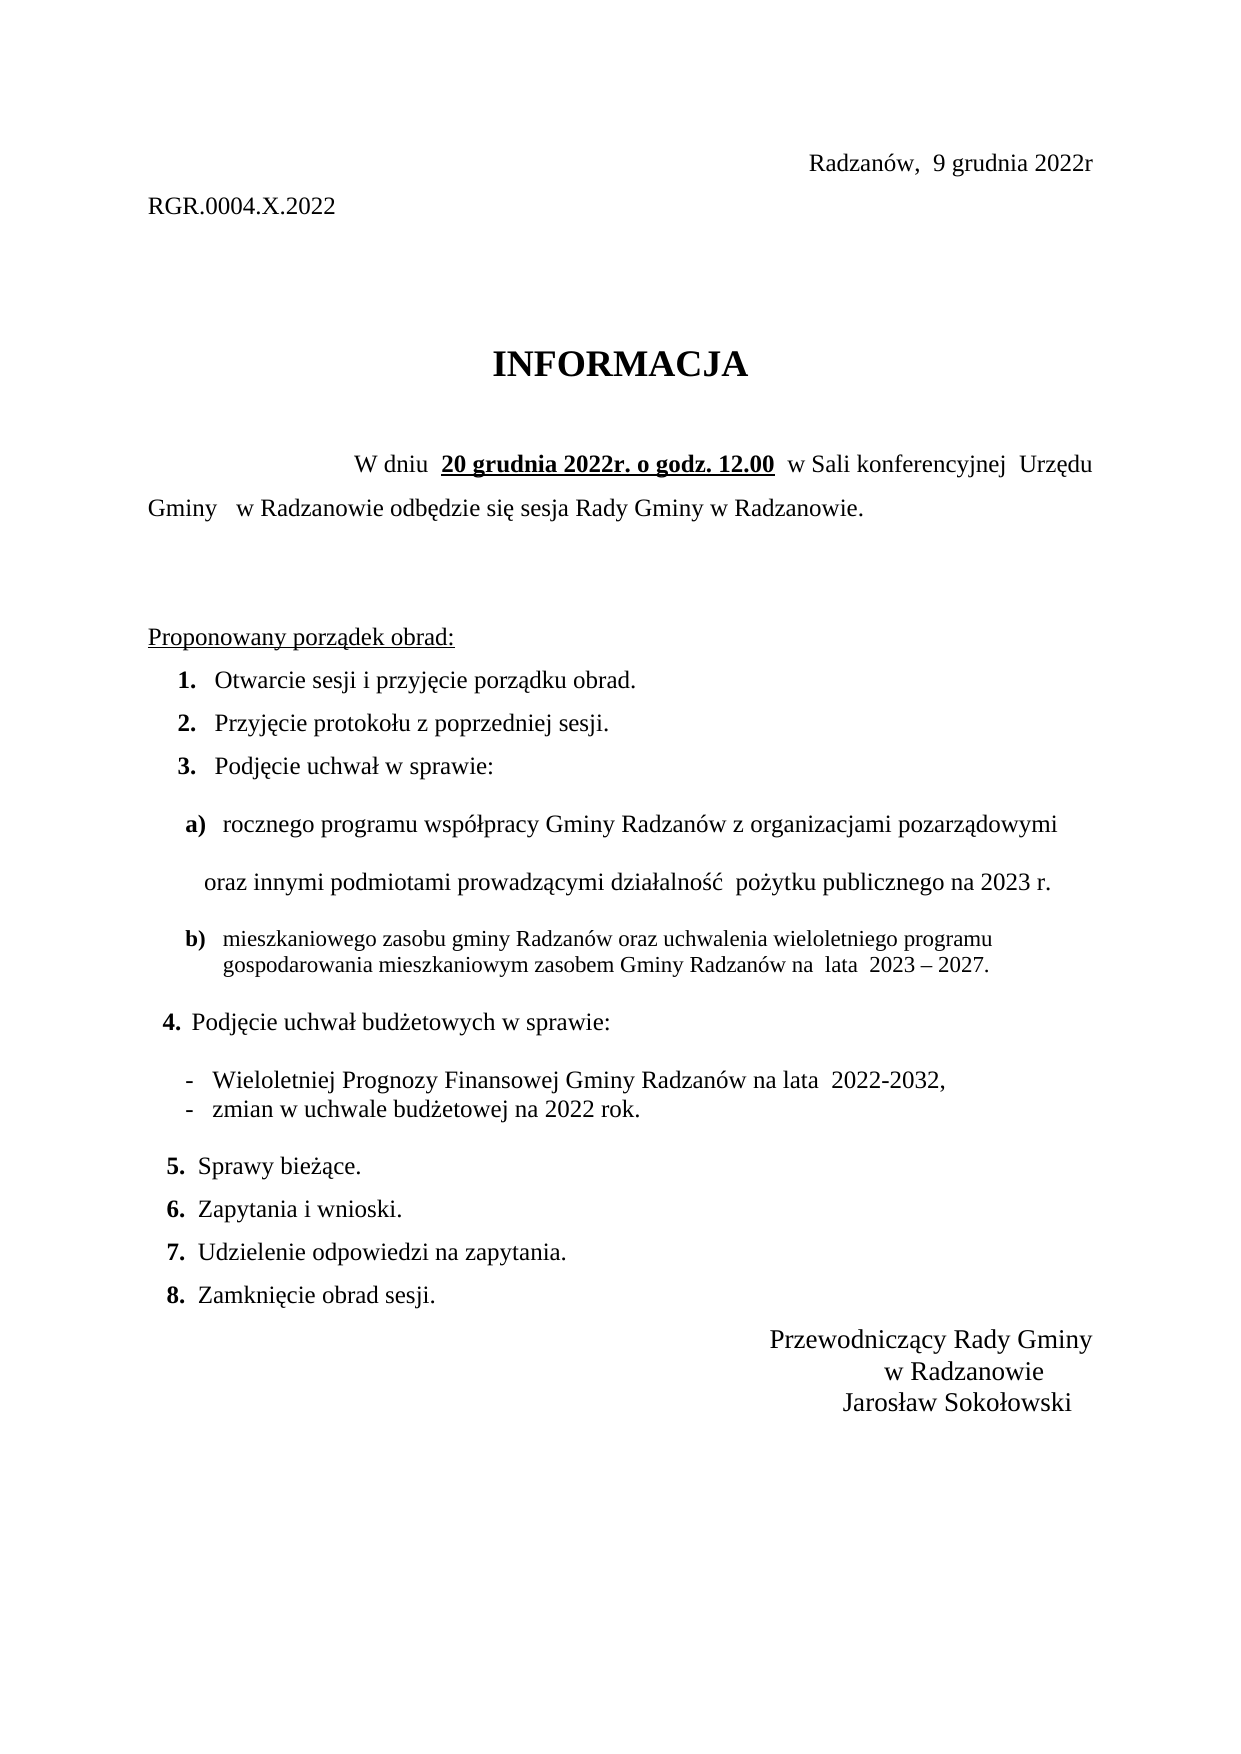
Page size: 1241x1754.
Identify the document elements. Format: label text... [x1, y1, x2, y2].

list rocznego programu współpracy Gminy Radzanów z organizacjami pozarządowymi [185, 809, 1093, 838]
text w Radzanowie [148, 1355, 1093, 1386]
list mieszkaniowego zasobu gminy Radzanów oraz uchwalenia wieloletniego programu [185, 925, 1093, 951]
list Przyjęcie protokołu z poprzedniej sesji. [177, 708, 1093, 737]
text 5. Sprawy bieżące. [148, 1151, 1093, 1180]
text 7. Udzielenie odpowiedzi na zapytania. [148, 1237, 1093, 1266]
text - Wieloletniej Prognozy Finansowej Gminy Radzanów na lata 2022-2032, [185, 1065, 1093, 1094]
text gospodarowania mieszkaniowym zasobem Gminy Radzanów na lata 2023 – 2027. [223, 951, 1093, 978]
list Podjęcie uchwał budżetowych w sprawie: [162, 1007, 1093, 1036]
text Jarosław Sokołowski [148, 1386, 1093, 1417]
text Radzanów, 9 grudnia 2022r [148, 148, 1093, 176]
text W dniu 20 grudnia 2022r. o godz. 12.00 w Sali konferencyjnej Urzędu Gminy w Radzanowie odbędzie się sesja Rady Gminy w Radzanowie. [148, 449, 1093, 521]
text 6. Zapytania i wnioski. [148, 1194, 1093, 1223]
text - zmian w uchwale budżetowej na 2022 rok. [148, 1094, 1093, 1122]
text INFORMACJA [148, 342, 1093, 385]
text oraz innymi podmiotami prowadzącymi działalność pożytku publicznego na 2023 r. [148, 867, 1093, 896]
list Podjęcie uchwał w sprawie: [177, 751, 1093, 780]
list Otwarcie sesji i przyjęcie porządku obrad. [177, 665, 1093, 694]
text RGR.0004.X.2022 [148, 191, 1093, 219]
text Proponowany porządek obrad: [148, 622, 1093, 651]
text 8. Zamknięcie obrad sesji. [148, 1281, 1093, 1309]
text Przewodniczący Rady Gminy [148, 1324, 1093, 1355]
